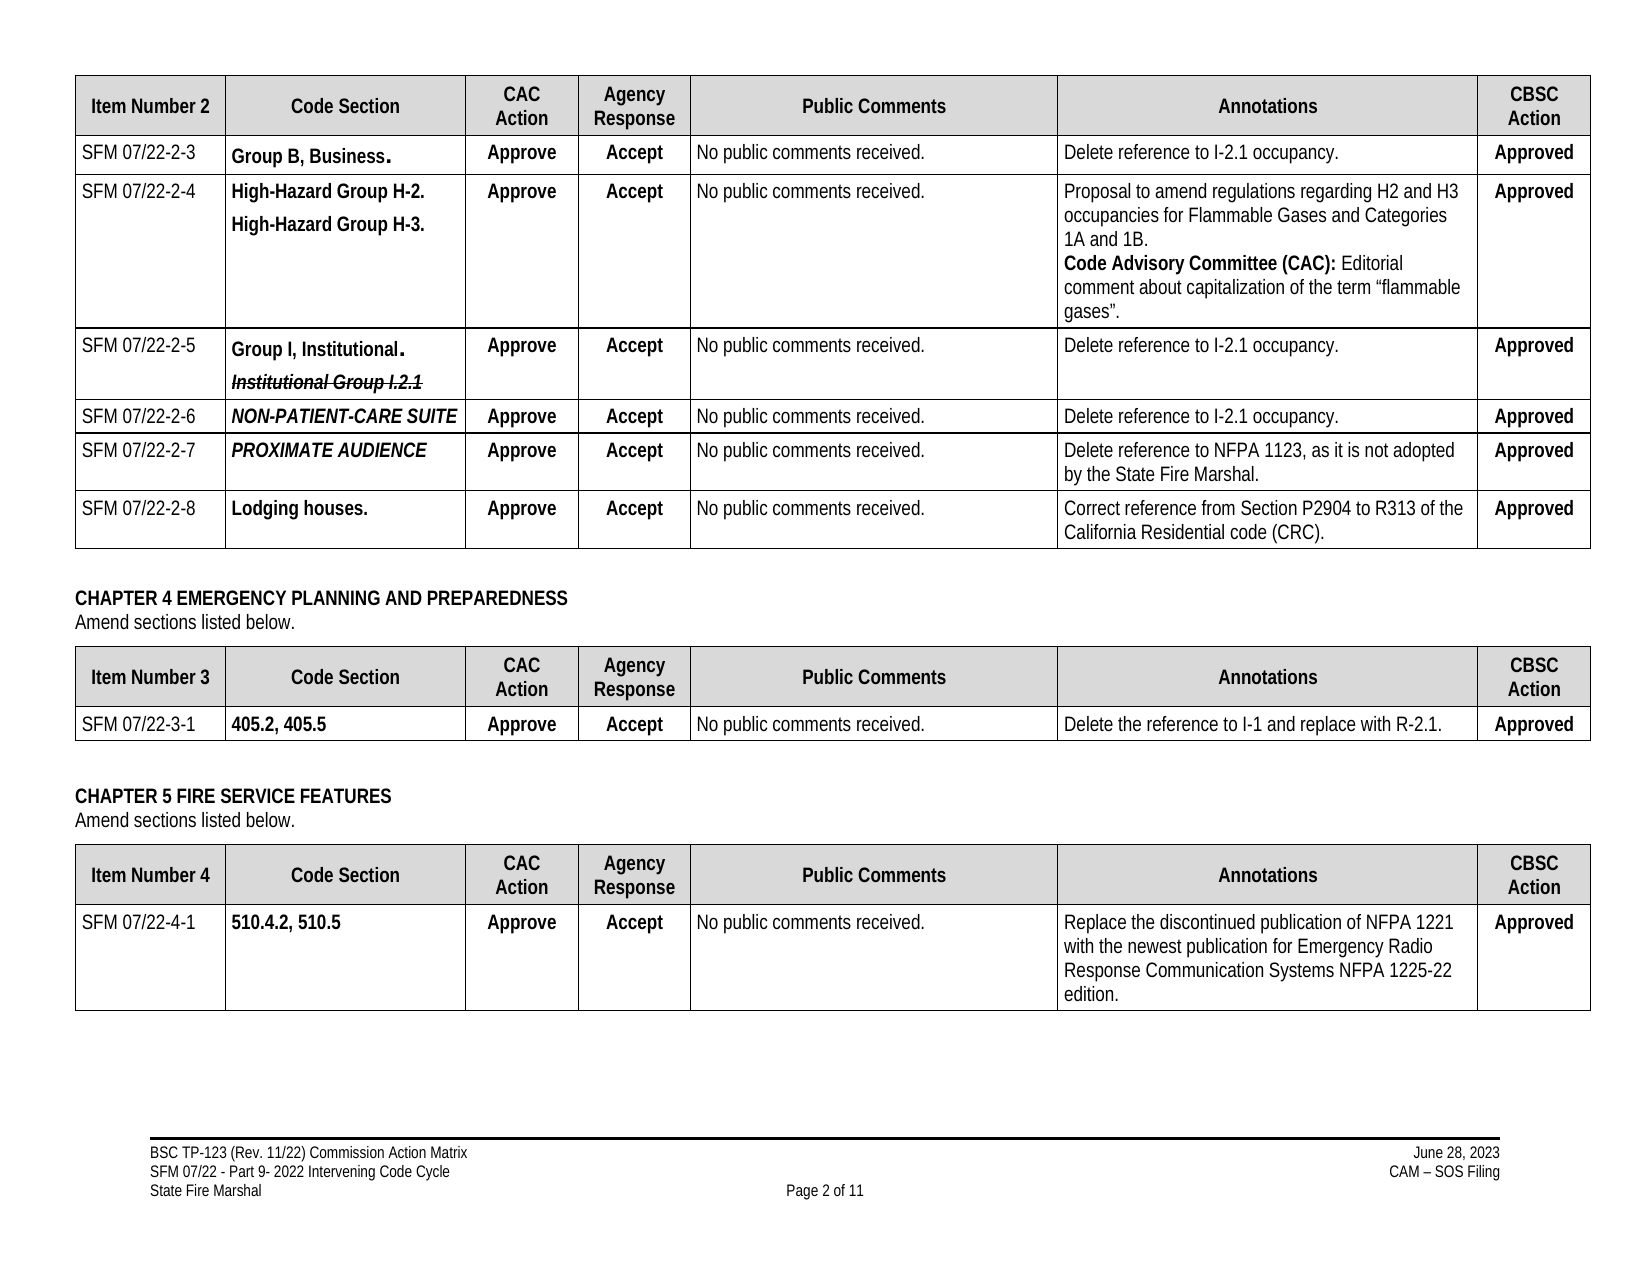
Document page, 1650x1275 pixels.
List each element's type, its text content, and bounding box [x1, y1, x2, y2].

table_cell No public comments received. [691, 707, 1057, 740]
table_cell Delete the reference to I-1 and replace with R-2.1. [1058, 707, 1477, 740]
table_cell Approved [1478, 905, 1590, 1010]
table_cell Accept [579, 136, 690, 174]
table_cell SFM 07/22-2-6 [76, 400, 225, 432]
table_cell Delete reference to NFPA 1123, as it is not adopted by the State Fire Marshal. [1058, 434, 1477, 490]
table_cell 405.2, 405.5 [226, 707, 465, 740]
table_cell SFM 07/22-4-1 [76, 905, 225, 1010]
table_cell Approve [466, 136, 578, 174]
table_header Item Number 4 [76, 845, 225, 904]
table_cell SFM 07/22-3-1 [76, 707, 225, 740]
table_cell Lodging houses. [226, 491, 465, 548]
table_header Code Section [226, 647, 465, 706]
table_cell Approve [466, 491, 578, 548]
table_cell Correct reference from Section P2904 to R313 of the California Residential code (CRC). [1058, 491, 1477, 548]
table_cell SFM 07/22-2-8 [76, 491, 225, 548]
table_cell SFM 07/22-2-7 [76, 434, 225, 490]
table_cell SFM 07/22-2-3 [76, 136, 225, 174]
table_cell No public comments received. [691, 905, 1057, 1010]
table_header Public Comments [691, 76, 1057, 135]
table_header CBSC Action [1478, 76, 1590, 135]
table_cell Delete reference to I-2.1 occupancy. [1058, 400, 1477, 432]
subtitle Chapter 5 FIRE SERVICE FEATURES [75, 784, 1575, 808]
table_cell Accept [579, 707, 690, 740]
table_cell Group B, Business. [226, 136, 465, 174]
table_header Code Section [226, 76, 465, 135]
table_header Public Comments [691, 845, 1057, 904]
table_header CBSC Action [1478, 647, 1590, 706]
table_header Public Comments [691, 647, 1057, 706]
table_cell Approved [1478, 175, 1590, 327]
table_cell High-Hazard Group H-2. High-Hazard Group H-3. [226, 175, 465, 327]
table_cell No public comments received. [691, 329, 1057, 398]
table_cell Approve [466, 905, 578, 1010]
table_cell Accept [579, 905, 690, 1010]
table_cell No public comments received. [691, 136, 1057, 174]
table_cell PROXIMATE AUDIENCE [226, 434, 465, 490]
table_cell Approved [1478, 434, 1590, 490]
table_cell Accept [579, 434, 690, 490]
subtitle Chapter 4 EMERGENCY PLANNING AND PREPAREDNESS [75, 586, 1575, 610]
table_cell SFM 07/22-2-5 [76, 329, 225, 398]
table_cell Approved [1478, 707, 1590, 740]
table_cell Approve [466, 175, 578, 327]
table_cell Accept [579, 400, 690, 432]
table_header CAC Action [466, 845, 578, 904]
table_cell No public comments received. [691, 400, 1057, 432]
table_cell Approve [466, 400, 578, 432]
table_header Item Number 2 [76, 76, 225, 135]
table_cell Approve [466, 329, 578, 398]
table_header Annotations [1058, 76, 1477, 135]
table_header Agency Response [579, 845, 690, 904]
text Amend sections listed below. [75, 808, 1575, 832]
table_cell Approve [466, 707, 578, 740]
text Amend sections listed below. [75, 610, 1575, 634]
table_cell Approve [466, 434, 578, 490]
table_cell Accept [579, 329, 690, 398]
table_header Annotations [1058, 845, 1477, 904]
table_cell Delete reference to I-2.1 occupancy. [1058, 329, 1477, 398]
table_cell NON-PATIENT-CARE SUITE [226, 400, 465, 432]
table_cell Proposal to amend regulations regarding H2 and H3 occupancies for Flammable Gases and Categories 1A and 1B. Code Advisory Committee (CAC): Editorial comment about capitalization of the term “flammable gases”. [1058, 175, 1477, 327]
table_cell Delete reference to I-2.1 occupancy. [1058, 136, 1477, 174]
table_cell No public comments received. [691, 434, 1057, 490]
table_cell Accept [579, 175, 690, 327]
table_cell Accept [579, 491, 690, 548]
table_header Code Section [226, 845, 465, 904]
table_cell Approved [1478, 400, 1590, 432]
table_cell Approved [1478, 491, 1590, 548]
table_cell Approved [1478, 136, 1590, 174]
table_cell Approved [1478, 329, 1590, 398]
table_cell No public comments received. [691, 175, 1057, 327]
table_header CAC Action [466, 76, 578, 135]
table_header Agency Response [579, 76, 690, 135]
table_header Annotations [1058, 647, 1477, 706]
table_header Agency Response [579, 647, 690, 706]
table_cell No public comments received. [691, 491, 1057, 548]
table_header CAC Action [466, 647, 578, 706]
table_header CBSC Action [1478, 845, 1590, 904]
table_cell Replace the discontinued publication of NFPA 1221 with the newest publication for Emergency Radio Response Communication Systems NFPA 1225-22 edition. [1058, 905, 1477, 1010]
table_header Item Number 3 [76, 647, 225, 706]
table_cell 510.4.2, 510.5 [226, 905, 465, 1010]
table_cell SFM 07/22-2-4 [76, 175, 225, 327]
table_cell Group I, Institutional. Institutional Group I.2.1 [226, 329, 465, 398]
